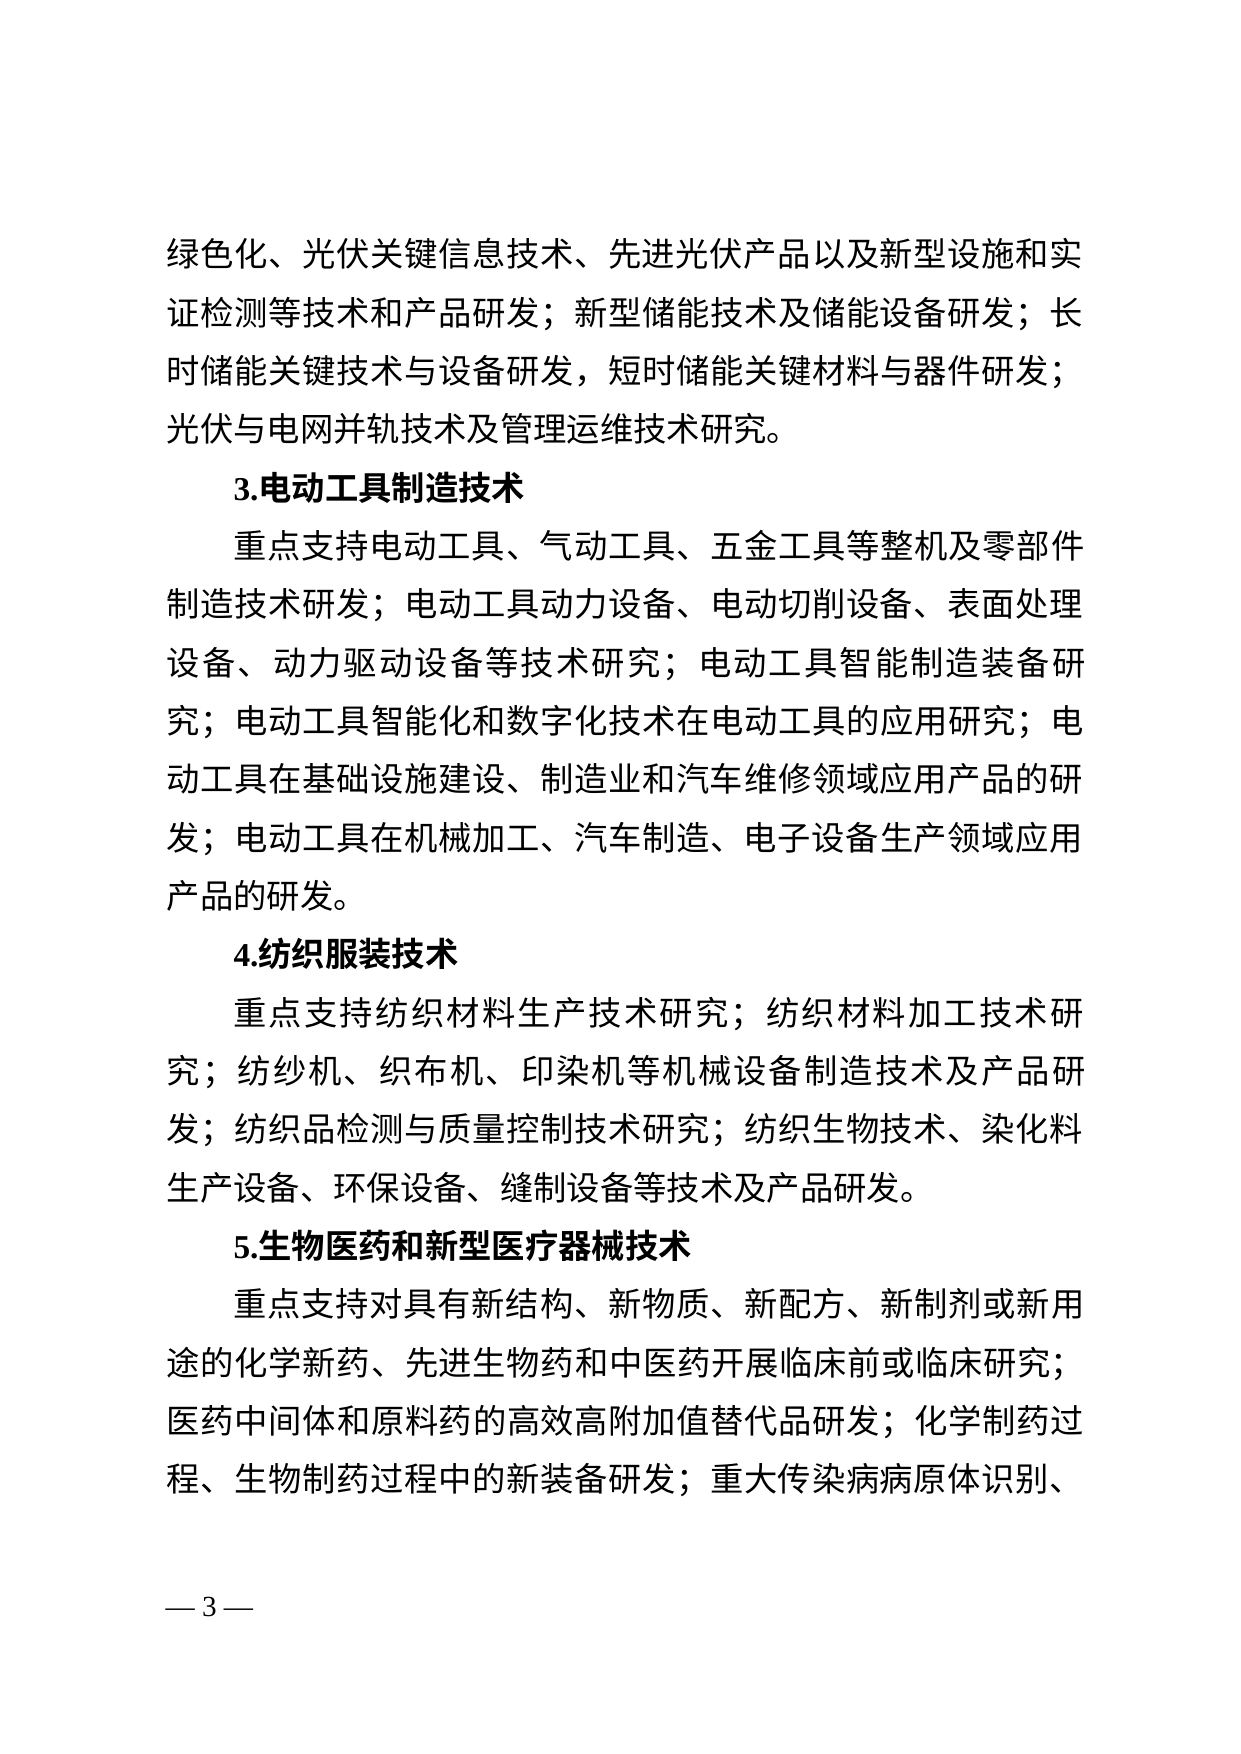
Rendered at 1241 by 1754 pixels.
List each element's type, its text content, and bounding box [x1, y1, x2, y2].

text 3.电动工具制造技术 [167, 453, 1085, 512]
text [167, 220, 1085, 453]
text 5.生物医药和新型医疗器械技术 [167, 1212, 1085, 1270]
text 重点支持电动工具、气动工具、五金工具等整机及零部件制造技术研发；电动工具动力设备、电动切削设备、表面处理设备、动力驱动设备等技术研究；电动工具智能制造装备研究；电动工具智能化和数字化技术在电动工具的应用研究；电动工具在基础设施建设、制造业和汽车维修领域应用产品的研发；电动工具在机械加工、汽车制造、电子设备生产领域应用产品的研发。 [167, 512, 1085, 920]
text 重点支持纺织材料生产技术研究；纺织材料加工技术研究；纺纱机、织布机、印染机等机械设备制造技术及产品研发；纺织品检测与质量控制技术研究；纺织生物技术、染化料生产设备、环保设备、缝制设备等技术及产品研发。 [167, 978, 1085, 1212]
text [167, 1270, 1085, 1503]
text 4.纺织服装技术 [167, 920, 1085, 978]
